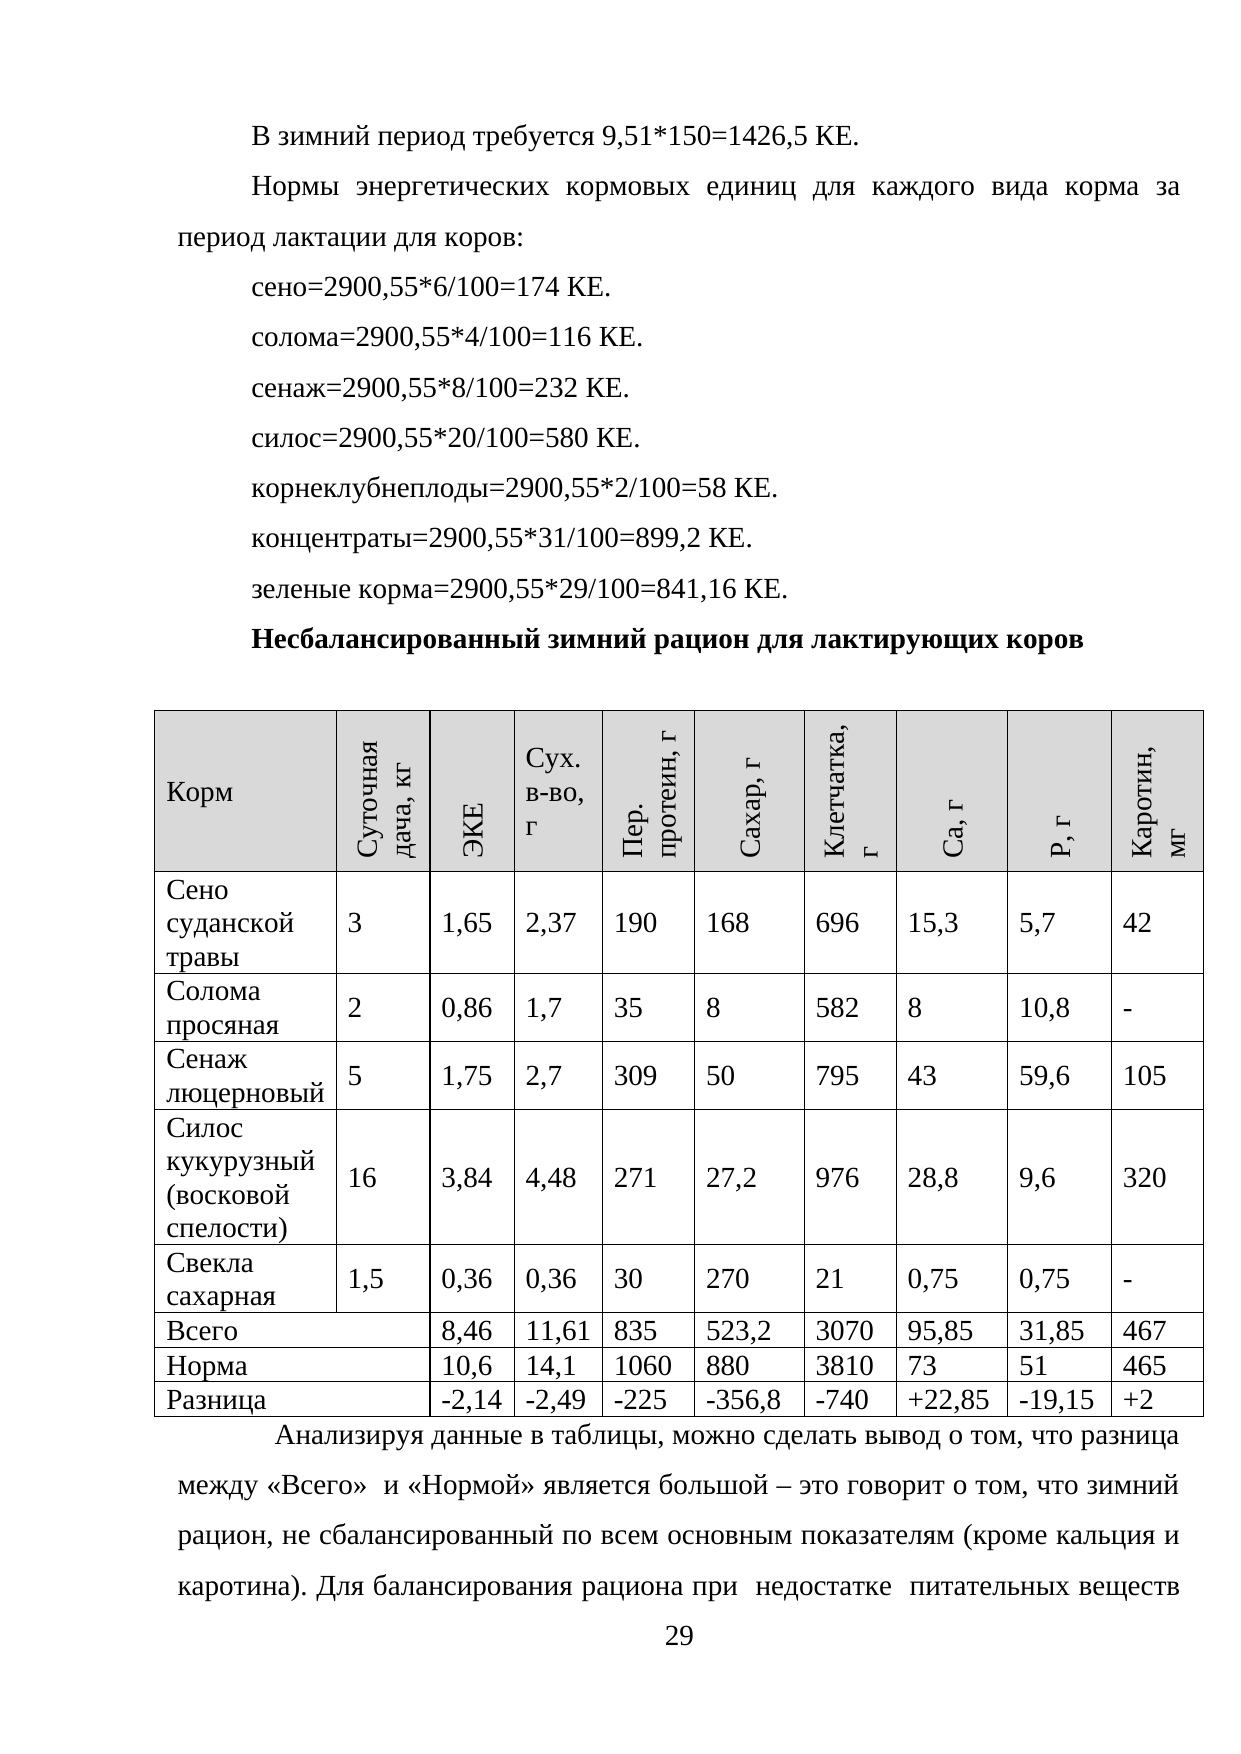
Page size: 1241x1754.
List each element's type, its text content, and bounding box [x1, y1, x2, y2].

text силос=2900,55*20/100=580 КЕ. [177, 420, 1181, 453]
table_cell 582 [805, 974, 896, 1041]
table_cell -2,14 [431, 1382, 514, 1416]
table_cell 1,65 [431, 872, 514, 972]
table_cell - [1112, 974, 1203, 1041]
table_cell 3,84 [431, 1110, 514, 1244]
table_header Пер. протеин, г [603, 711, 694, 871]
table_header Корм [155, 711, 336, 871]
table_cell -356,8 [695, 1382, 804, 1416]
table_cell 835 [603, 1313, 694, 1347]
table_cell 0,36 [515, 1245, 602, 1312]
table_cell 271 [603, 1110, 694, 1244]
table_header Сух. в-во, г [515, 711, 602, 871]
table_cell 190 [603, 872, 694, 972]
table_cell Силос кукурузный (восковой спелости) [155, 1110, 336, 1244]
table_cell 35 [603, 974, 694, 1041]
table_cell 14,1 [515, 1348, 602, 1381]
table_cell 5,7 [1008, 872, 1111, 972]
table_cell Норма [155, 1348, 429, 1381]
text сенаж=2900,55*8/100=232 КЕ. [177, 370, 1181, 403]
table_cell 42 [1112, 872, 1203, 972]
text зеленые корма=2900,55*29/100=841,16 КЕ. [177, 571, 1181, 604]
table_cell 105 [1112, 1042, 1203, 1109]
table_cell Солома просяная [155, 974, 336, 1041]
table_cell 27,2 [695, 1110, 804, 1244]
table_cell 3810 [805, 1348, 896, 1381]
table_cell 2 [337, 974, 429, 1041]
table_cell 8 [897, 974, 1007, 1041]
table_cell 795 [805, 1042, 896, 1109]
table_cell 73 [897, 1348, 1007, 1381]
table_cell 467 [1112, 1313, 1203, 1347]
table_cell - [1112, 1245, 1203, 1312]
table_cell 0,36 [431, 1245, 514, 1312]
table_cell 16 [337, 1110, 429, 1244]
table_cell 15,3 [897, 872, 1007, 972]
table_cell 31,85 [1008, 1313, 1111, 1347]
text концентраты=2900,55*31/100=899,2 КЕ. [177, 521, 1181, 554]
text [177, 1417, 1181, 1601]
text корнеклубнеплоды=2900,55*2/100=58 КЕ. [177, 470, 1181, 504]
table_cell 465 [1112, 1348, 1203, 1381]
table_cell 30 [603, 1245, 694, 1312]
table_cell -225 [603, 1382, 694, 1416]
table_cell 5 [337, 1042, 429, 1109]
table_cell 0,75 [897, 1245, 1007, 1312]
table_cell 10,8 [1008, 974, 1111, 1041]
table_cell 1,7 [515, 974, 602, 1041]
table_header ЭКЕ [431, 711, 514, 871]
table_cell 2,37 [515, 872, 602, 972]
table_cell 9,6 [1008, 1110, 1111, 1244]
table_cell 8,46 [431, 1313, 514, 1347]
table_cell +22,85 [897, 1382, 1007, 1416]
text В зимний период требуется 9,51*150=1426,5 КЕ. [177, 118, 1181, 152]
table_cell -19,15 [1008, 1382, 1111, 1416]
table_cell 880 [695, 1348, 804, 1381]
table_header Ca, г [897, 711, 1007, 871]
table_cell 4,48 [515, 1110, 602, 1244]
text сено=2900,55*6/100=174 КЕ. [177, 269, 1181, 303]
table_cell 3070 [805, 1313, 896, 1347]
table_cell 1,5 [337, 1245, 429, 1312]
table_cell Сено суданской травы [155, 872, 336, 972]
text Несбалансированный зимний рацион для лактирующих коров [177, 621, 1181, 655]
table_cell 8 [695, 974, 804, 1041]
table_cell Сенаж люцерновый [155, 1042, 336, 1109]
table_cell 95,85 [897, 1313, 1007, 1347]
table_cell 2,7 [515, 1042, 602, 1109]
table_cell 0,75 [1008, 1245, 1111, 1312]
table_cell 696 [805, 872, 896, 972]
table_cell 10,6 [431, 1348, 514, 1381]
table_cell 21 [805, 1245, 896, 1312]
table_cell 168 [695, 872, 804, 972]
table_cell 1060 [603, 1348, 694, 1381]
table_cell 309 [603, 1042, 694, 1109]
table_cell 50 [695, 1042, 804, 1109]
table_cell 59,6 [1008, 1042, 1111, 1109]
text солома=2900,55*4/100=116 КЕ. [177, 319, 1181, 353]
table_cell 3 [337, 872, 429, 972]
table_header Клетчатка, г [805, 711, 896, 871]
table_cell Всего [155, 1313, 429, 1347]
table_header P, г [1008, 711, 1111, 871]
table_cell 43 [897, 1042, 1007, 1109]
table_cell 1,75 [431, 1042, 514, 1109]
table_cell -2,49 [515, 1382, 602, 1416]
table_header Суточная дача, кг [337, 711, 429, 871]
table_header Сахар, г [695, 711, 804, 871]
text Нормы энергетических кормовых единиц для каждого вида корма за период лактации для коров: [177, 168, 1181, 252]
table_cell +2 [1112, 1382, 1203, 1416]
table_cell 523,2 [695, 1313, 804, 1347]
table_cell 976 [805, 1110, 896, 1244]
table_cell -740 [805, 1382, 896, 1416]
table_cell 28,8 [897, 1110, 1007, 1244]
table_cell 11,61 [515, 1313, 602, 1347]
table_header Каротин, мг [1112, 711, 1203, 871]
table_cell 0,86 [431, 974, 514, 1041]
table_cell Свекла сахарная [155, 1245, 336, 1312]
table_cell Разница [155, 1382, 429, 1416]
table_cell 270 [695, 1245, 804, 1312]
table_cell 320 [1112, 1110, 1203, 1244]
table_cell 51 [1008, 1348, 1111, 1381]
